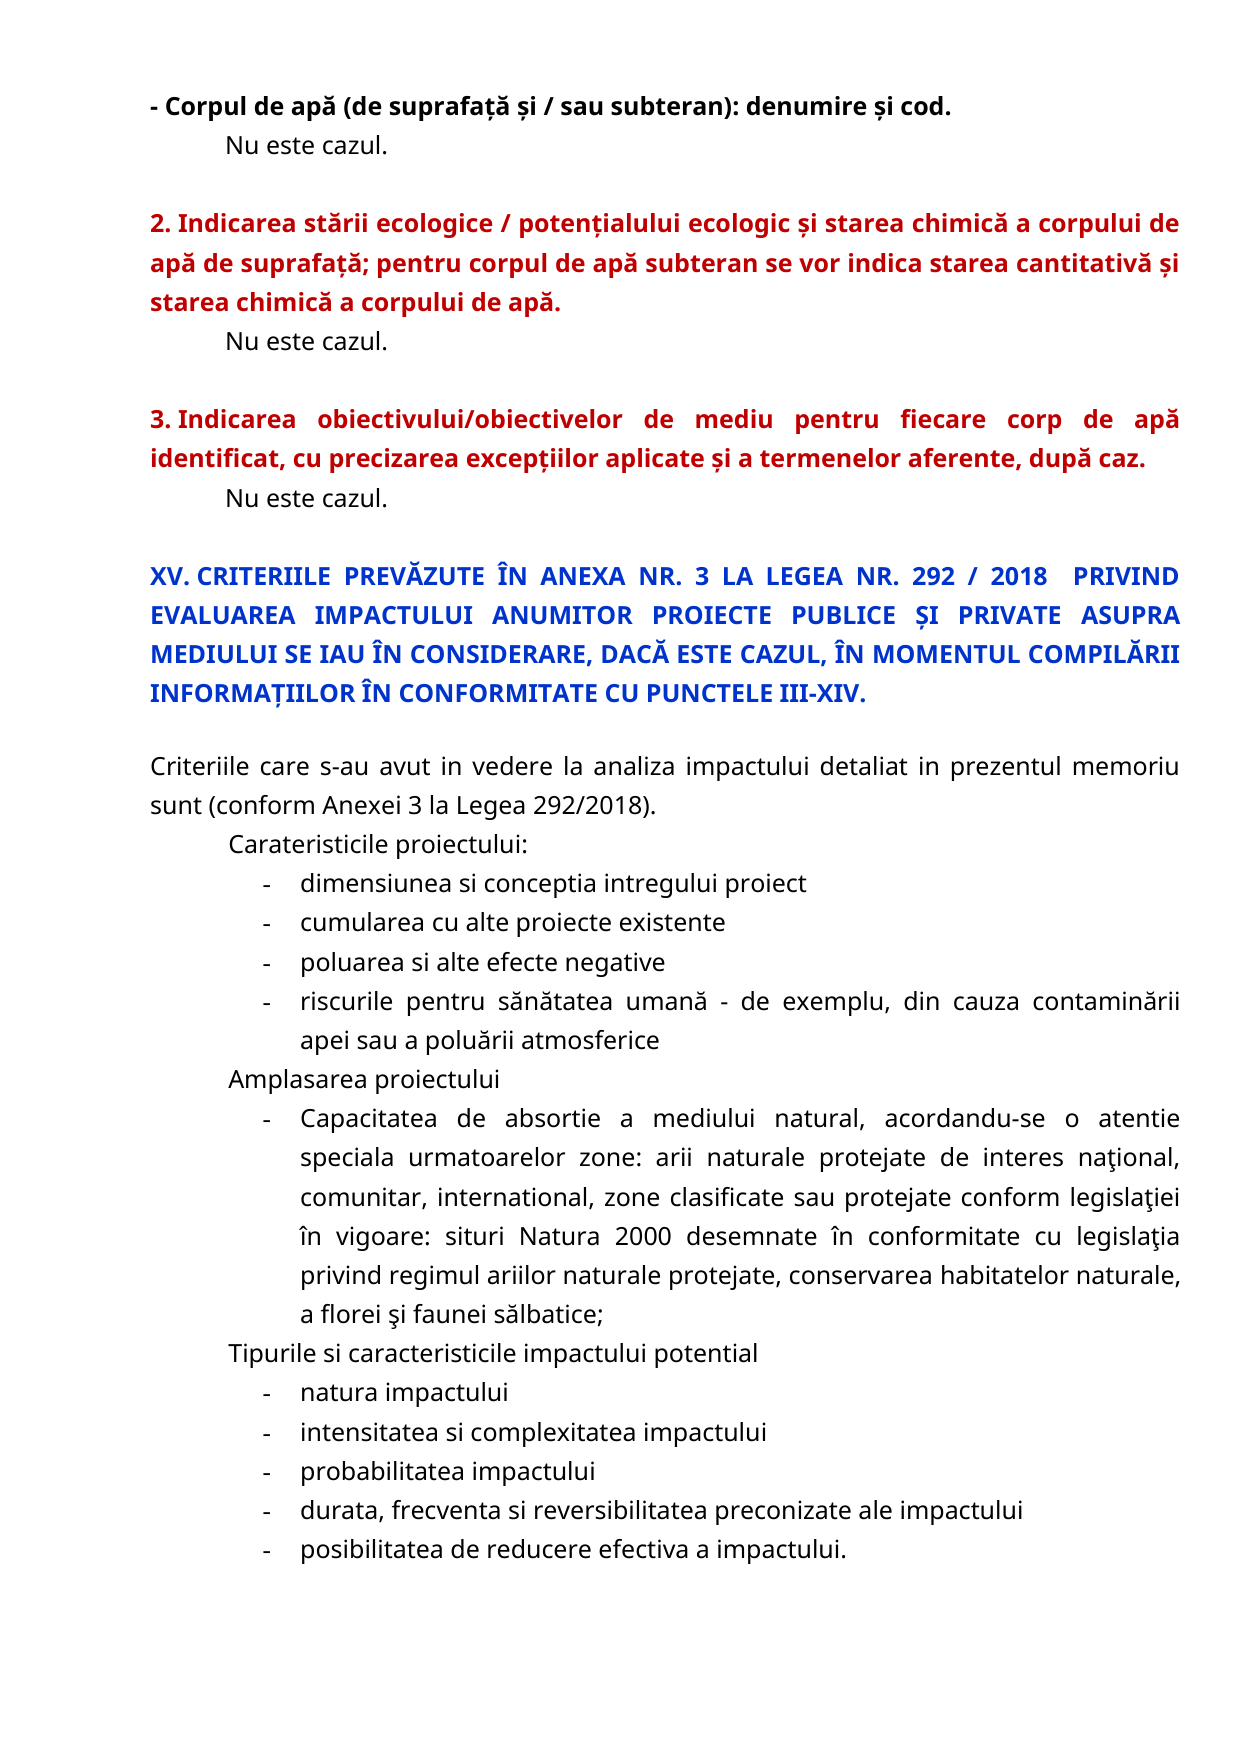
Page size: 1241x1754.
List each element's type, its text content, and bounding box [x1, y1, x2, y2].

text Criteriile care s-au avut in vedere la analiza impactului detaliat in prezentul memoriu sunt (conform Anexei 3 la Legea 292/2018). [150, 748, 1181, 822]
list cumularea cu alte proiecte existente [262, 905, 1181, 939]
list Capacitatea de absortie a mediului natural, acordandu-se o atentie speciala urmatoarelor zone: arii naturale protejate de interes naţional, comunitar, international, zone clasificate sau protejate conform legislaţiei în vigoare: situri Natura 2000 desemnate în conformitate cu legislaţia privind regimul ariilor naturale protejate, conservarea habitatelor naturale, a florei şi faunei sălbatice; [262, 1101, 1181, 1331]
list probabilitatea impactului [262, 1453, 1181, 1487]
text XV. Criteriile prevăzute în anexa nr. 3 la Legea nr. 292 / 2018 privind evaluarea impactului anumitor proiecte publice și private asupra mediului se iau în considerare, dacă este cazul, în momentul compilării informațiilor în conformitate cu punctele III-XIV. [150, 559, 1181, 710]
text 3. Indicarea obiectivului/obiectivelor de mediu pentru fiecare corp de apă identificat, cu precizarea excepțiilor aplicate și a termenelor aferente, după caz. [150, 402, 1181, 475]
text Nu este cazul. [150, 128, 1181, 162]
text Amplasarea proiectului [150, 1062, 1181, 1096]
list durata, frecventa si reversibilitatea preconizate ale impactului [262, 1493, 1181, 1527]
text - Corpul de apă (de suprafață și / sau subteran): denumire și cod. [150, 89, 1181, 123]
text Carateristicile proiectului: [150, 827, 1181, 861]
list posibilitatea de reducere efectiva a impactului. [262, 1532, 1181, 1566]
list dimensiunea si conceptia intregului proiect [262, 866, 1181, 900]
text Nu este cazul. [150, 324, 1181, 358]
list poluarea si alte efecte negative [262, 944, 1181, 978]
list riscurile pentru sănătatea umană - de exemplu, din cauza contaminării apei sau a poluării atmosferice [262, 983, 1181, 1057]
text Nu este cazul. [150, 480, 1181, 514]
text Tipurile si caracteristicile impactului potential [150, 1336, 1181, 1370]
text 2. Indicarea stării ecologice / potențialului ecologic și starea chimică a corpului de apă de suprafață; pentru corpul de apă subteran se vor indica starea cantitativă și starea chimică a corpului de apă. [150, 206, 1181, 318]
list natura impactului [262, 1375, 1181, 1409]
list intensitatea si complexitatea impactului [262, 1414, 1181, 1448]
